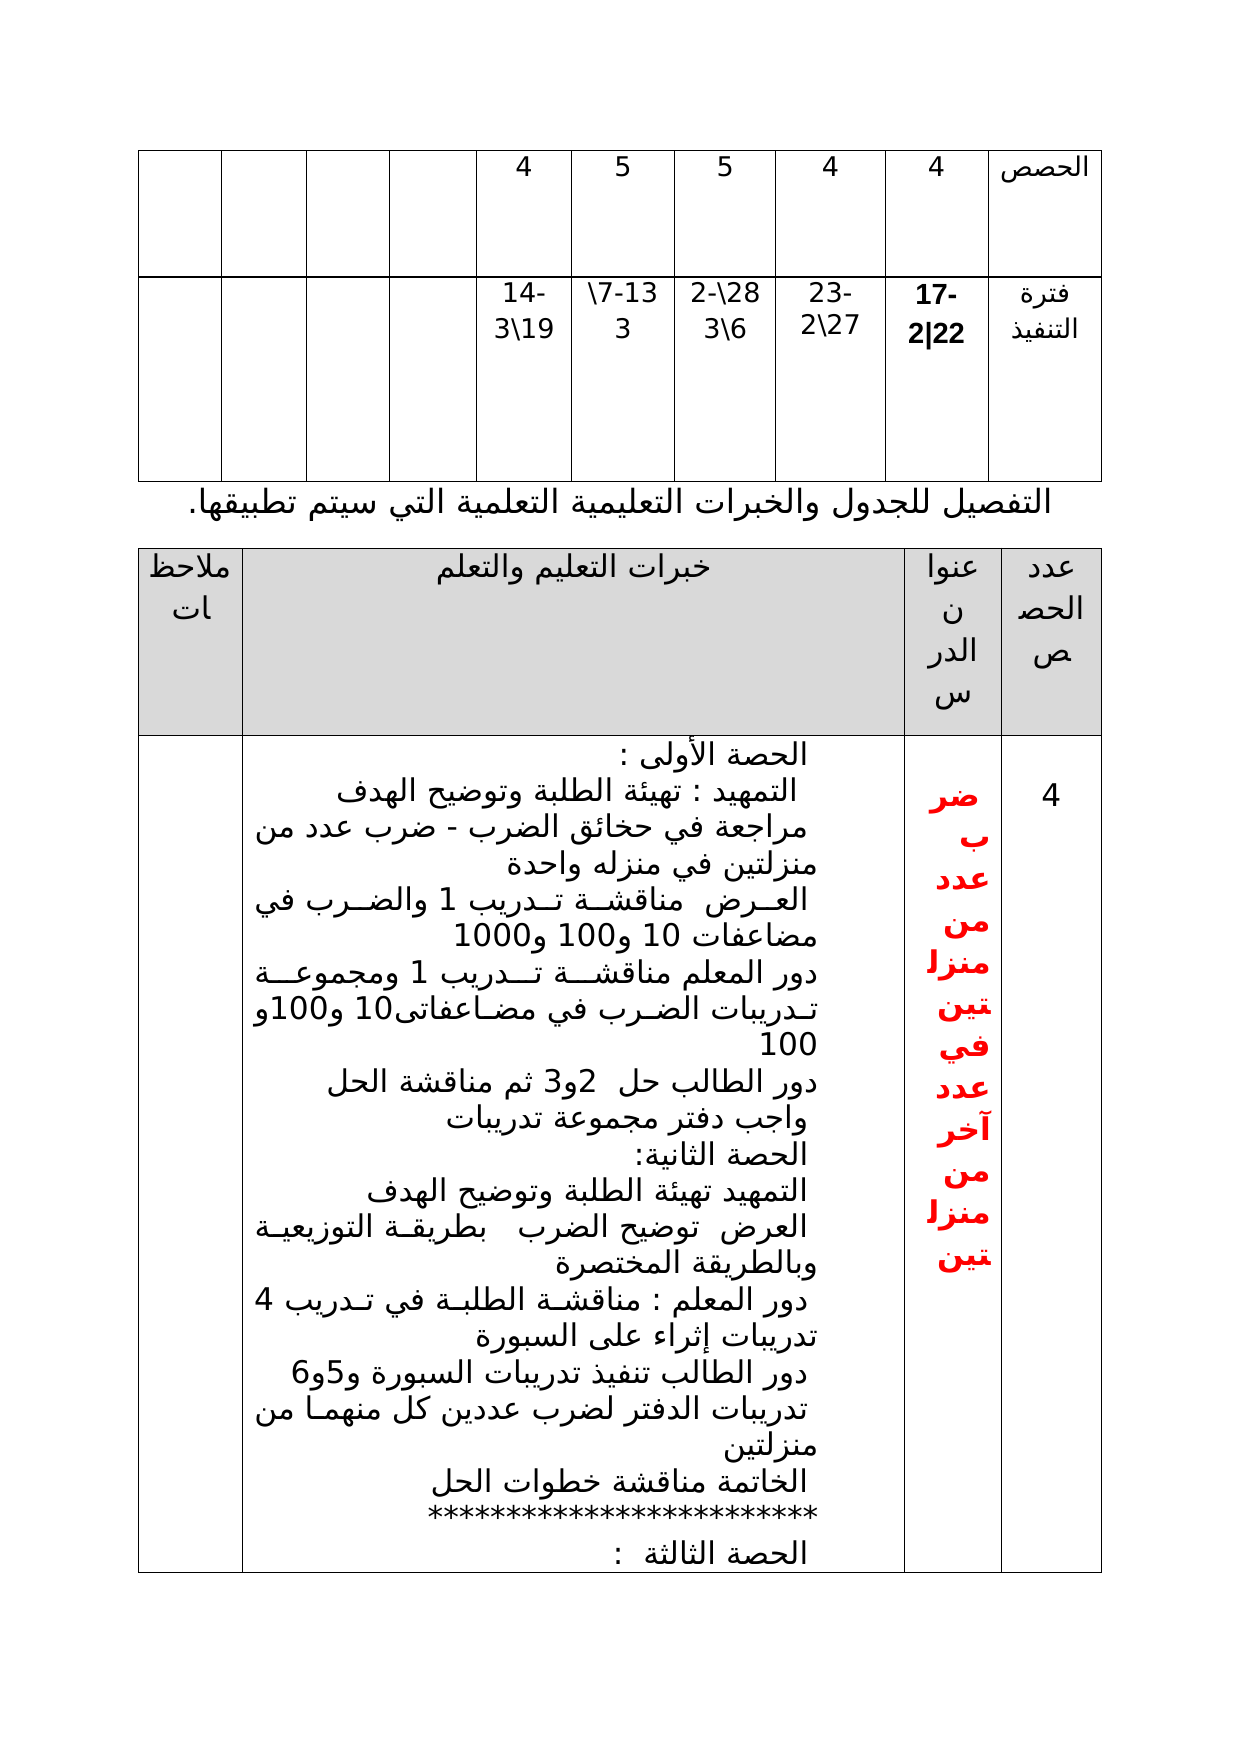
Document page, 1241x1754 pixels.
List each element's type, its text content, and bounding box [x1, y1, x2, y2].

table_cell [243, 736, 904, 1572]
table_cell [139, 151, 221, 276]
table_cell 23-27\2 [776, 278, 885, 481]
table_header ملاحظات [139, 549, 242, 735]
table_cell [139, 736, 242, 1572]
table_cell [390, 151, 476, 276]
table_cell 4 [1002, 736, 1101, 1572]
table_cell عدد الحصص [989, 151, 1101, 276]
table_cell [307, 151, 389, 276]
table_cell 5 [572, 151, 674, 276]
table_cell [307, 278, 389, 481]
table_header عنوان الدرس [905, 549, 1001, 735]
table_cell [390, 278, 476, 481]
table_cell [139, 278, 221, 481]
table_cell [905, 736, 1001, 1572]
table_cell 4 [776, 151, 885, 276]
table_cell 5 [675, 151, 775, 276]
table_cell 14-19\3 [477, 278, 571, 481]
table_cell 4 [477, 151, 571, 276]
table_cell 17-22|2 [886, 278, 988, 481]
table_header عدد الحصص [1002, 549, 1101, 735]
text التفصيل للجدول والخبرات التعليمية التعلمية التي سيتم تطبيقها. [150, 482, 1090, 521]
table_cell فترة التنفيذ [989, 278, 1101, 481]
table_header خبرات التعليم والتعلم [243, 549, 904, 735]
table_cell 4 [886, 151, 988, 276]
table_cell 7-13\3 [572, 278, 674, 481]
table_cell [222, 278, 306, 481]
table_cell [222, 151, 306, 276]
table_cell 28\2-6\3 [675, 278, 775, 481]
